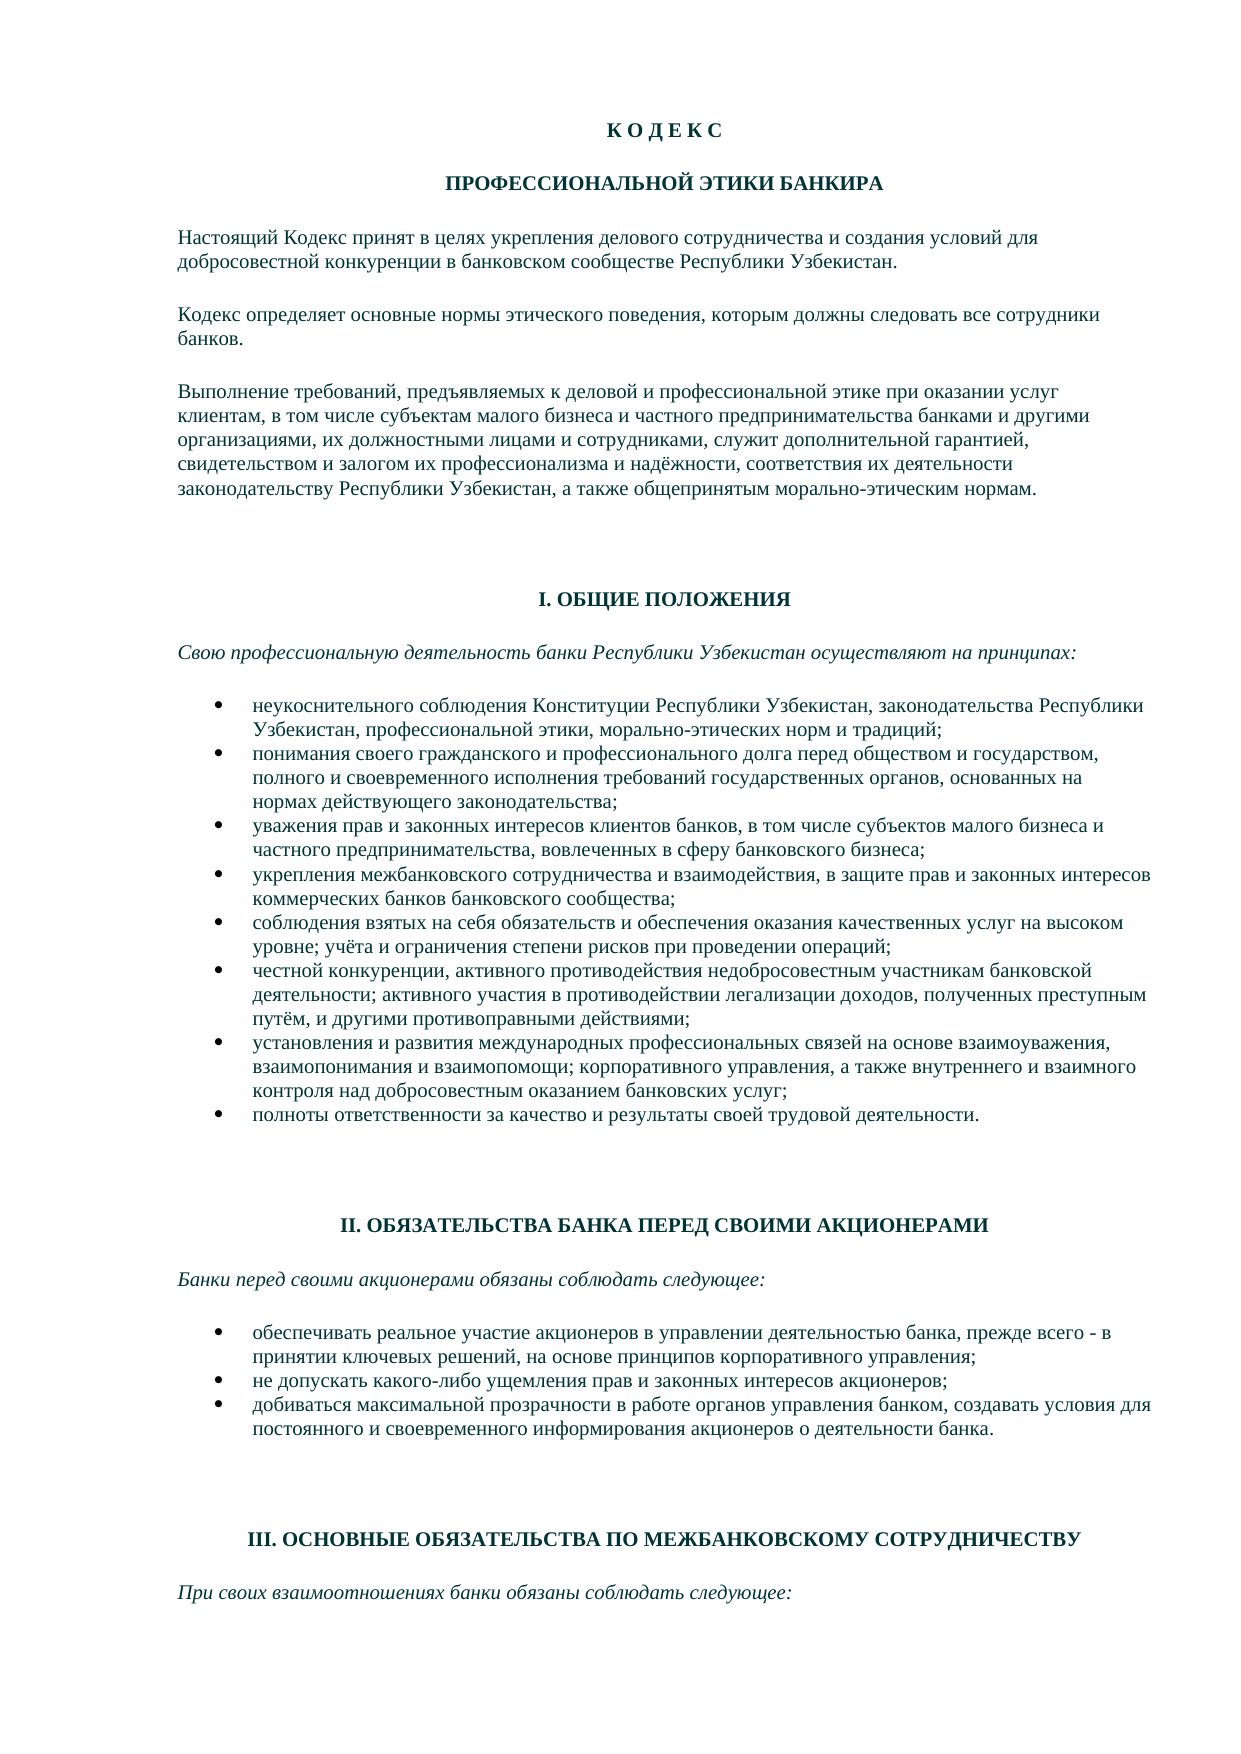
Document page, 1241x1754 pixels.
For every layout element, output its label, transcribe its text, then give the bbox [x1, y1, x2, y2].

list установления и развития международных профессиональных связей на основе взаимоуважения, взаимопонимания и взаимопомощи; корпоративного управления, а также внутреннего и взаимного контроля над добросовестным оказанием банковских услуг; [215, 1030, 1152, 1102]
list укрепления межбанковского сотрудничества и взаимодействия, в защите прав и законных интересов коммерческих банков банковского сообщества; [215, 861, 1152, 909]
text К О Д Е К С [177, 118, 1152, 142]
text I. ОБЩИЕ ПОЛОЖЕНИЯ [177, 587, 1152, 611]
text ПРОФЕССИОНАЛЬНОЙ ЭТИКИ БАНКИРА [177, 171, 1152, 195]
text При своих взаимоотношениях банки обязаны соблюдать следующее: [177, 1580, 1152, 1604]
text Настоящий Кодекс принят в целях укрепления делового сотрудничества и создания условий для добросовестной конкуренции в банковском сообществе Республики Узбекистан. [177, 224, 1152, 273]
list неукоснительного соблюдения Конституции Республики Узбекистан, законодательства Республики Узбекистан, профессиональной этики, морально-этических норм и традиций; [215, 693, 1152, 741]
text II. ОБЯЗАТЕЛЬСТВА БАНКА ПЕРЕД СВОИМИ АКЦИОНЕРАМИ [177, 1213, 1152, 1237]
text Кодекс определяет основные нормы этического поведения, которым должны следовать все сотрудники банков. [177, 302, 1152, 350]
text Свою профессиональную деятельность банки Республики Узбекистан осуществляют на принципах: [177, 640, 1152, 664]
text Банки перед своими акционерами обязаны соблюдать следующее: [177, 1266, 1152, 1291]
list соблюдения взятых на себя обязательств и обеспечения оказания качественных услуг на высоком уровне; учёта и ограничения степени рисков при проведении операций; [215, 909, 1152, 958]
text III. ОСНОВНЫЕ ОБЯЗАТЕЛЬСТВА ПО МЕЖБАНКОВСКОМУ СОТРУДНИЧЕСТВУ [177, 1527, 1152, 1551]
list понимания своего гражданского и профессионального долга перед обществом и государством, полного и своевременного исполнения требований государственных органов, основанных на нормах действующего законодательства; [215, 741, 1152, 813]
list обеспечивать реальное участие акционеров в управлении деятельностью банка, прежде всего - в принятии ключевых решений, на основе принципов корпоративного управления; [215, 1320, 1152, 1368]
list не допускать какого-либо ущемления прав и законных интересов акционеров; [215, 1368, 1152, 1392]
text Выполнение требований, предъявляемых к деловой и профессиональной этике при оказании услуг клиентам, в том числе субъектам малого бизнеса и частного предпринимательства банками и другими организациями, их должностными лицами и сотрудниками, служит дополнительной гарантией, свидетельством и залогом их профессионализма и надёжности, соответствия их деятельности законодательству Республики Узбекистан, а также общепринятым морально-этическим нормам. [177, 379, 1152, 499]
list честной конкуренции, активного противодействия недобросовестным участникам банковской деятельности; активного участия в противодействии легализации доходов, полученных преступным путём, и другими противоправными действиями; [215, 958, 1152, 1030]
list добиваться максимальной прозрачности в работе органов управления банком, создавать условия для постоянного и своевременного информирования акционеров о деятельности банка. [215, 1392, 1152, 1440]
list уважения прав и законных интересов клиентов банков, в том числе субъектов малого бизнеса и частного предпринимательства, вовлеченных в сферу банковского бизнеса; [215, 813, 1152, 861]
list полноты ответственности за качество и результаты своей трудовой деятельности. [215, 1102, 1152, 1126]
